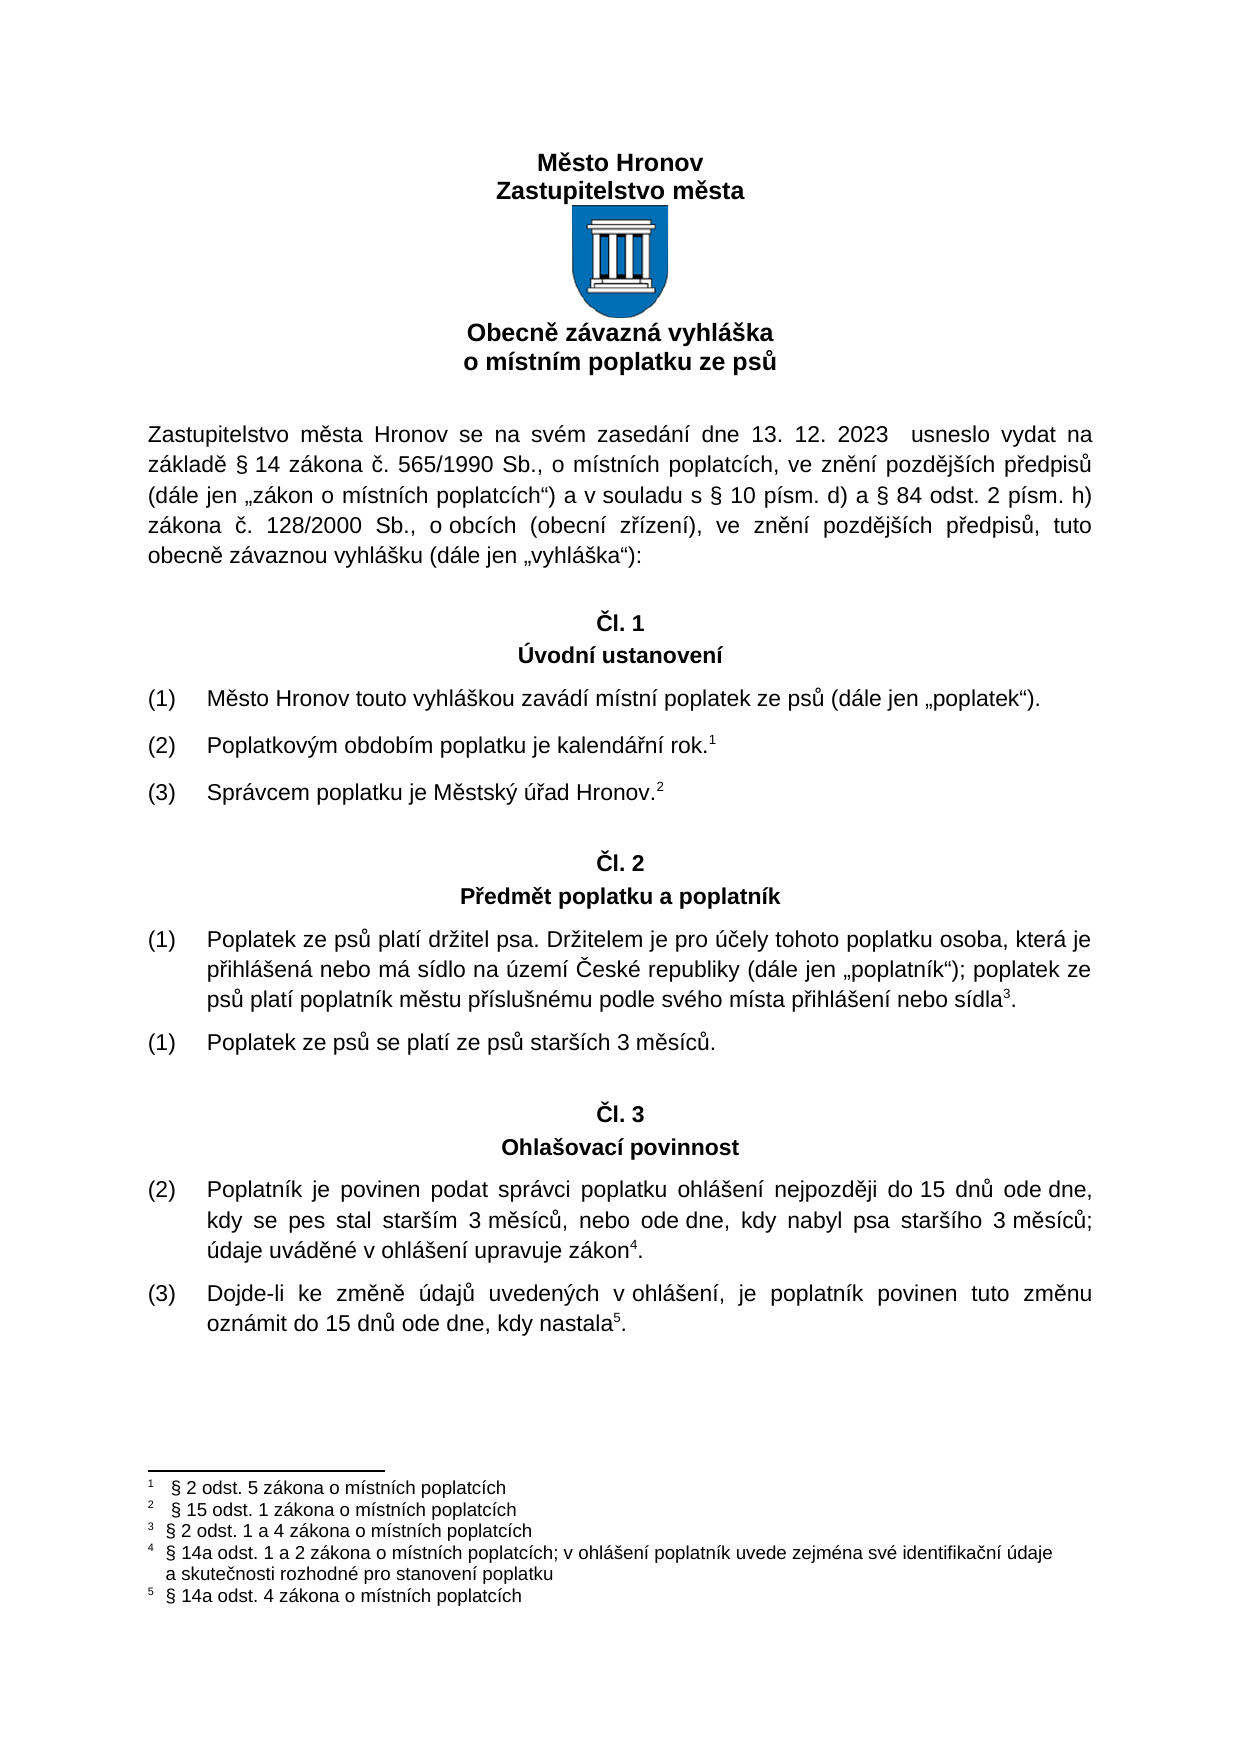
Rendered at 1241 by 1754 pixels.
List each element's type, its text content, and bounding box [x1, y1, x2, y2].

text Zastupitelstvo města [148, 176, 1093, 205]
text o místním poplatku ze psů [148, 346, 1093, 375]
text Město Hronov [148, 148, 1093, 176]
list Poplatek ze psů platí držitel psa. Držitelem je pro účely tohoto poplatku osoba, která je přihlášená nebo má sídlo na území České republiky (dále jen „poplatník“); poplatek ze psů platí poplatník městu příslušnému podle svého místa přihlášení nebo sídla. [148, 926, 1093, 1013]
text Ohlašovací povinnost [148, 1133, 1093, 1160]
text Čl. 2 [148, 850, 1093, 877]
text Čl. 3 [148, 1101, 1093, 1127]
list Poplatník je povinen podat správci poplatku ohlášení nejpozději do 15 dnů ode dne, kdy se pes stal starším 3 měsíců, nebo ode dne, kdy nabyl psa staršího 3 měsíců; údaje uváděné v ohlášení upravuje zákon. [148, 1176, 1093, 1263]
text Úvodní ustanovení [148, 642, 1093, 669]
list Správcem poplatku je Městský úřad Hronov. [148, 779, 1093, 805]
list Dojde-li ke změně údajů uvedených v ohlášení, je poplatník povinen tuto změnu oznámit do 15 dnů ode dne, kdy nastala. [148, 1279, 1093, 1336]
picture [572, 205, 669, 318]
list Poplatkovým obdobím poplatku je kalendářní rok. [148, 732, 1093, 758]
text Čl. 1 [148, 610, 1093, 636]
list Město Hronov touto vyhláškou zavádí místní poplatek ze psů (dále jen „poplatek“). [148, 685, 1093, 712]
text Obecně závazná vyhláška [148, 318, 1093, 346]
list Poplatek ze psů se platí ze psů starších 3 měsíců. [148, 1029, 1093, 1056]
text Předmět poplatku a poplatník [148, 883, 1093, 909]
text Zastupitelstvo města Hronov se na svém zasedání dne 13. 12. 2023 usneslo vydat na základě § 14 zákona č. 565/1990 Sb., o místních poplatcích, ve znění pozdějších předpisů (dále jen „zákon o místních poplatcích“) a v souladu s § 10 písm. d) a § 84 odst. 2 písm. h) zákona č. 128/2000 Sb., o obcích (obecní zřízení), ve znění pozdějších předpisů, tuto obecně závaznou vyhlášku (dále jen „vyhláška“): [148, 421, 1093, 568]
